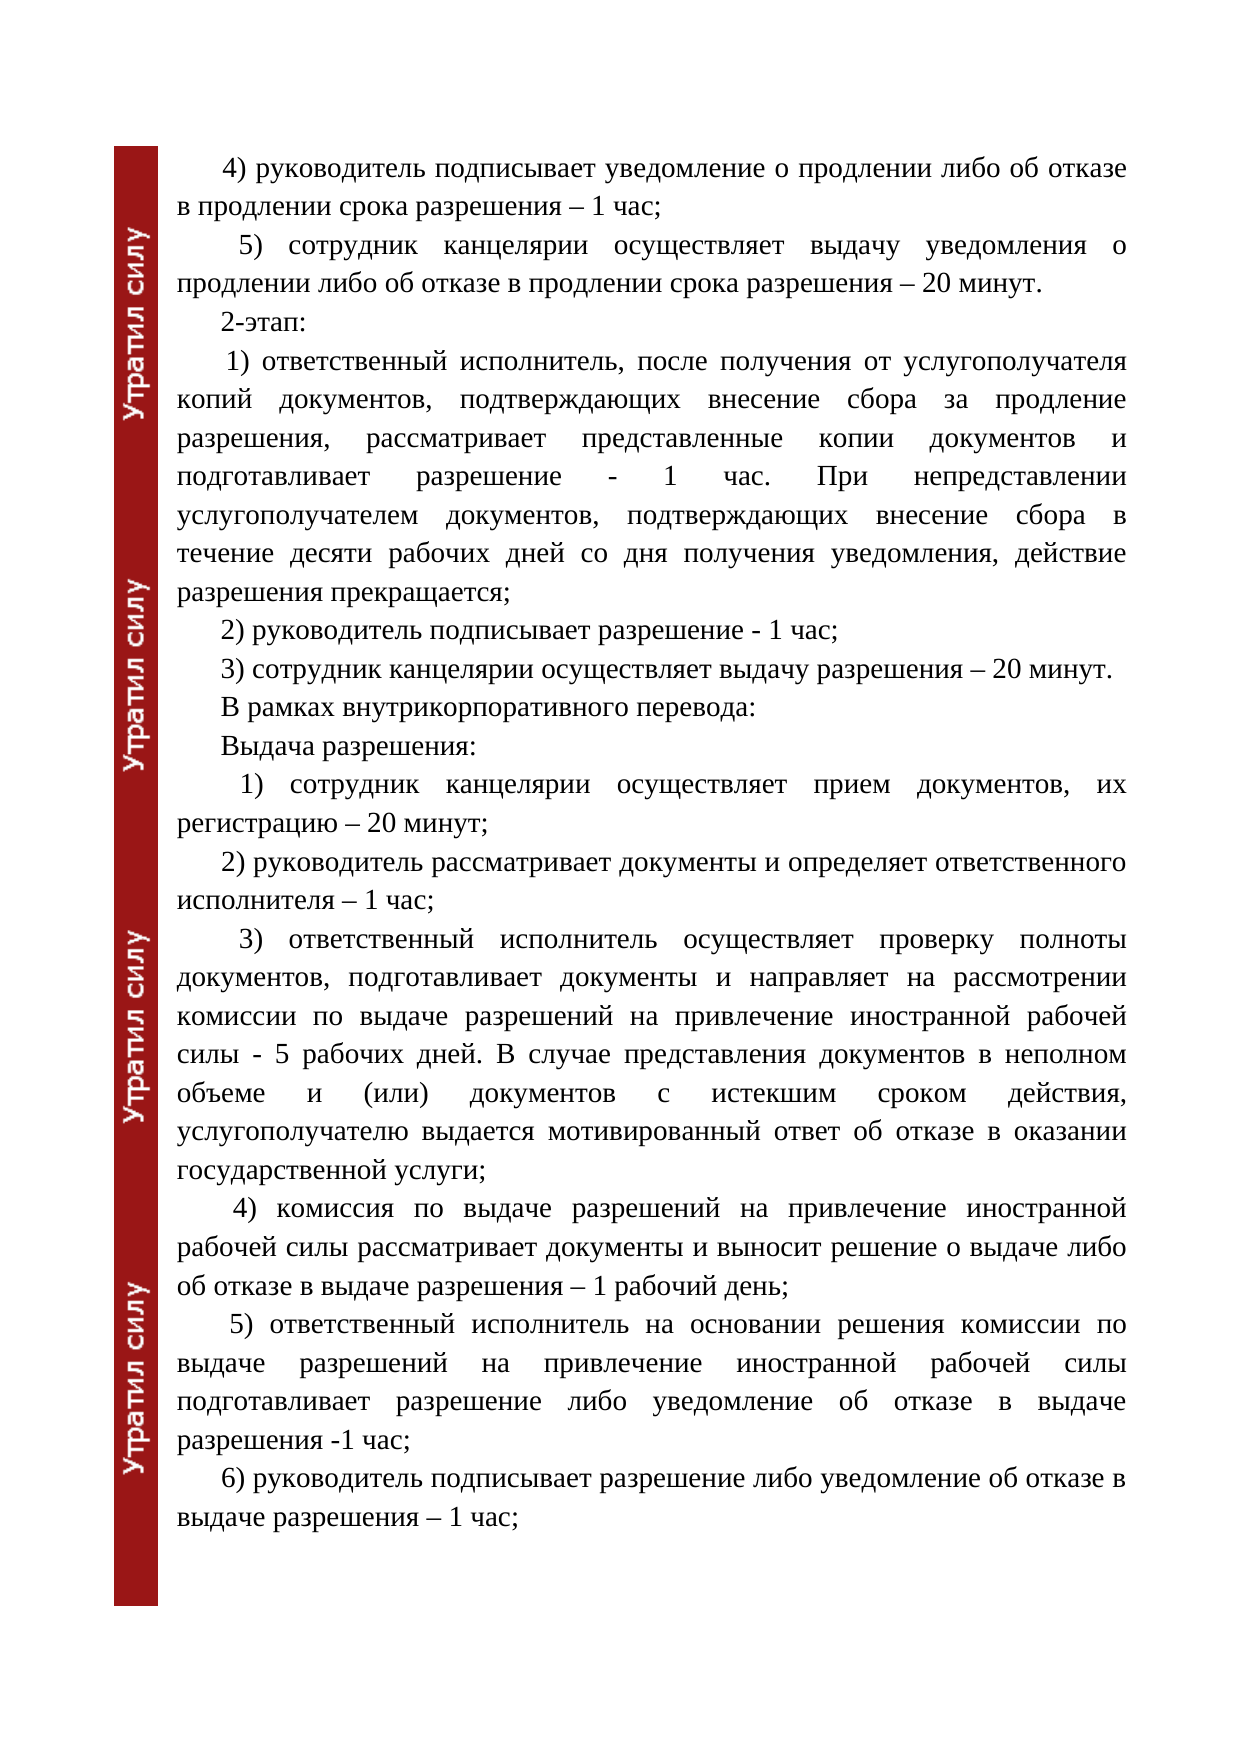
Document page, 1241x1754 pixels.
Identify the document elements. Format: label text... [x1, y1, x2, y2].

text 4) руководитель подписывает уведомление о продлении либо об отказе в продлении срока разрешения – 1 час; [112, 150, 1128, 222]
text 1) ответственный исполнитель, после получения от услугополучателя копий документов, подтверждающих внесение сбора за продление разрешения, рассматривает представленные копии документов и подготавливает разрешение - 1 час. При непредставлении услугополучателем документов, подтверждающих внесение сбора в течение десяти рабочих дней со дня получения уведомления, действие разрешения прекращается; [112, 343, 1128, 607]
text Выдача разрешения: [112, 728, 1128, 762]
text 6) руководитель подписывает разрешение либо уведомление об отказе в выдаче разрешения – 1 час; [112, 1460, 1128, 1532]
text 4) комиссия по выдаче разрешений на привлечение иностранной рабочей силы рассматривает документы и выносит решение о выдаче либо об отказе в выдаче разрешения – 1 рабочий день; [112, 1191, 1128, 1301]
picture [114, 646, 158, 651]
picture [114, 839, 158, 844]
picture [114, 684, 158, 689]
text 3) ответственный исполнитель осуществляет проверку полноты документов, подготавливает документы и направляет на рассмотрении комиссии по выдаче разрешений на привлечение иностранной рабочей силы - 5 рабочих дней. В случае представления документов в неполном объеме и (или) документов с истекшим сроком действия, услугополучателю выдается мотивированный ответ об отказе в оказании государственной услуги; [112, 921, 1128, 1186]
picture [114, 1455, 158, 1460]
picture [114, 146, 158, 150]
text 3) сотрудник канцелярии осуществляет выдачу разрешения – 20 минут. [112, 651, 1128, 684]
picture [114, 1301, 158, 1306]
text 2) руководитель подписывает разрешение - 1 час; [112, 612, 1128, 646]
picture [114, 916, 158, 921]
picture [114, 762, 158, 767]
picture [114, 1186, 158, 1191]
text 1) сотрудник канцелярии осуществляет прием документов, их регистрацию – 20 минут; [112, 767, 1128, 839]
text 2) руководитель рассматривает документы и определяет ответственного исполнителя – 1 час; [112, 844, 1128, 916]
picture [114, 222, 158, 227]
picture [114, 607, 158, 612]
picture [114, 338, 158, 343]
picture [114, 723, 158, 728]
text 2-этап: [112, 304, 1128, 338]
text 5) ответственный исполнитель на основании решения комиссии по выдаче разрешений на привлечение иностранной рабочей силы подготавливает разрешение либо уведомление об отказе в выдаче разрешения -1 час; [112, 1306, 1128, 1455]
picture [114, 299, 158, 304]
text В рамках внутрикорпоративного перевода: [112, 689, 1128, 723]
picture [114, 1532, 158, 1606]
text 5) сотрудник канцелярии осуществляет выдачу уведомления о продлении либо об отказе в продлении срока разрешения – 20 минут. [112, 227, 1128, 299]
